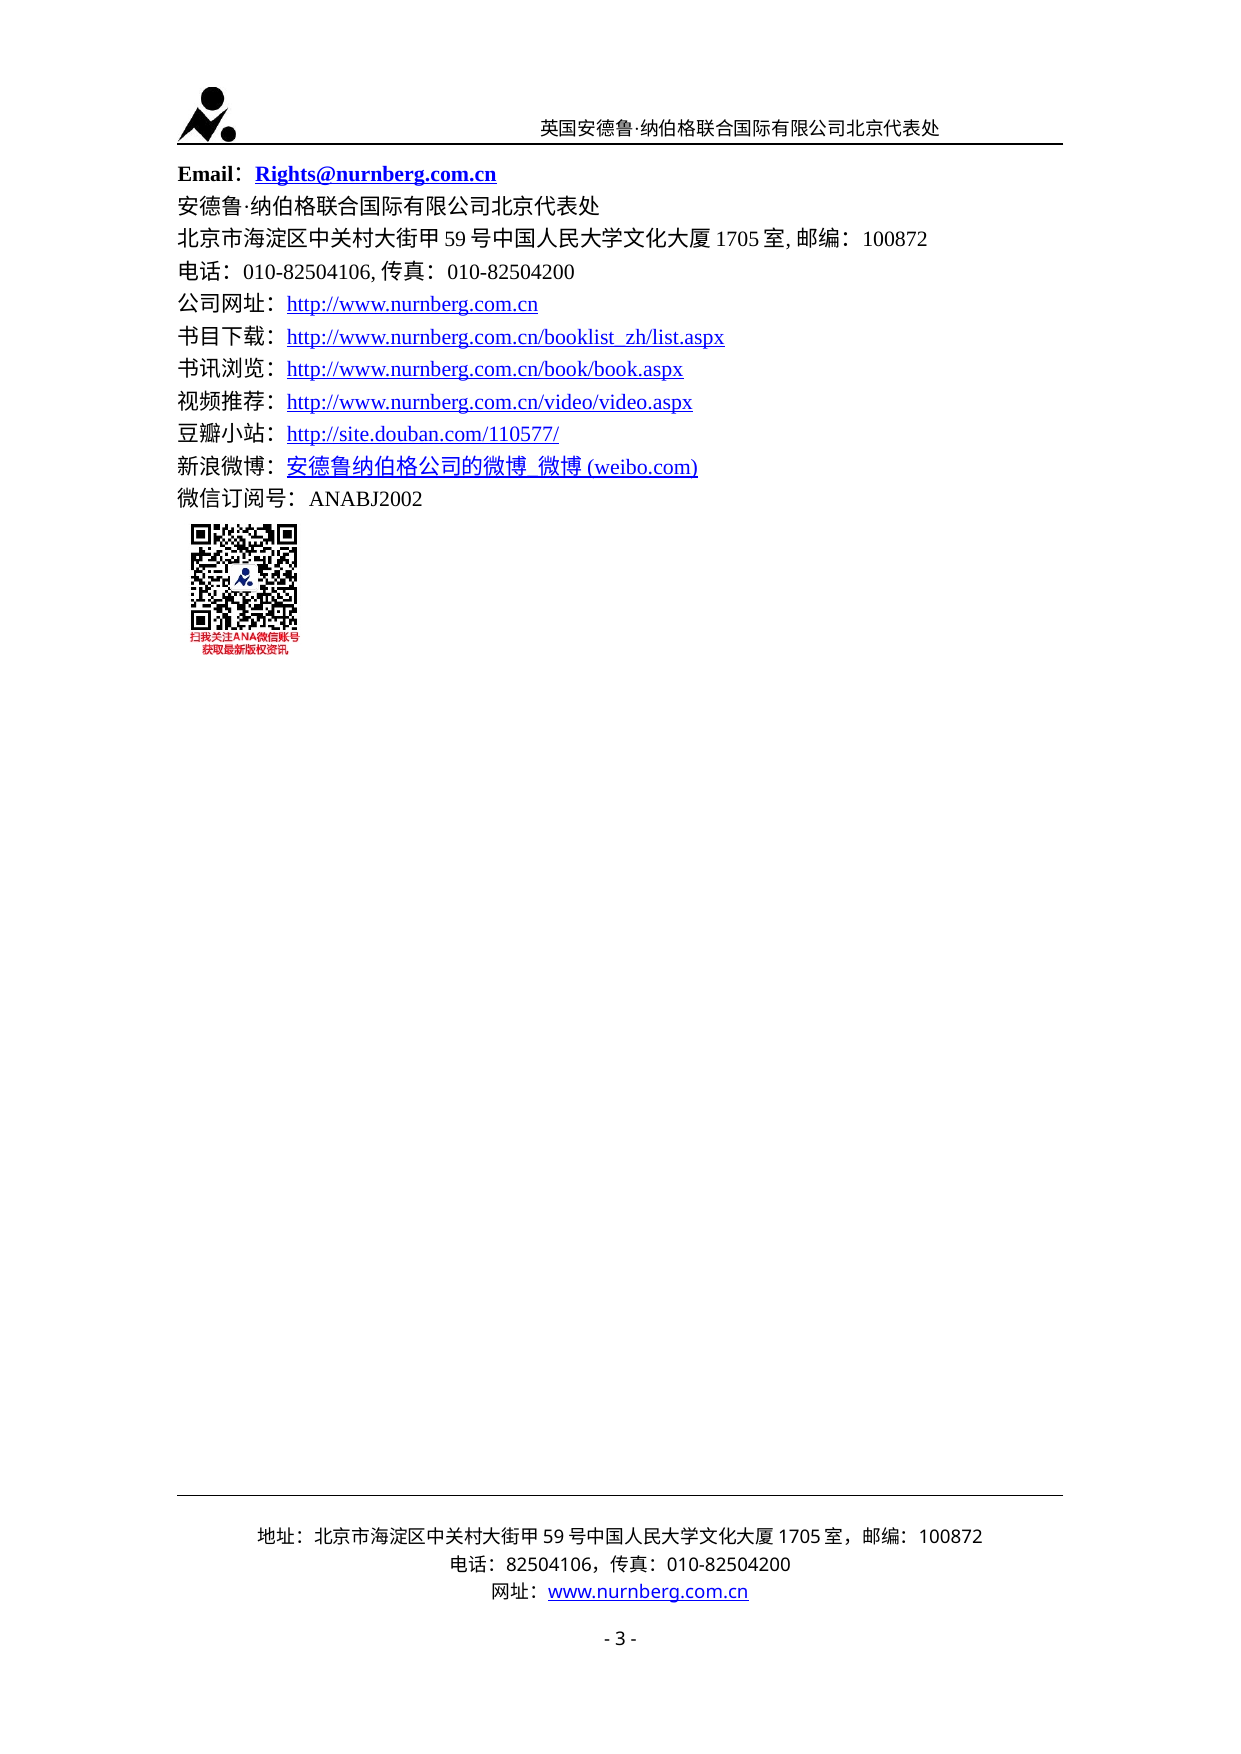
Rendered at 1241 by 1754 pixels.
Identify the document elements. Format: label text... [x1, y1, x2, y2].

text 书目下载：http://www.nurnberg.com.cn/booklist_zh/list.aspx [177, 318, 1063, 351]
text 书讯浏览：http://www.nurnberg.com.cn/book/book.aspx [177, 351, 1063, 383]
text 北京市海淀区中关村大街甲59号中国人民大学文化大厦1705室, 邮编：100872 [177, 221, 1063, 253]
text 微信订阅号：ANABJ2002 [177, 481, 1063, 513]
picture [177, 87, 236, 142]
text 电话：010-82504106, 传真：010-82504200 [177, 253, 1063, 286]
text 安德鲁·纳伯格联合国际有限公司北京代表处 [177, 188, 1063, 221]
text 公司网址：http://www.nurnberg.com.cn [177, 286, 1063, 318]
text 新浪微博：安德鲁纳伯格公司的微博_微博 (weibo.com) [177, 448, 1063, 481]
text 视频推荐：http://www.nurnberg.com.cn/video/video.aspx [177, 383, 1063, 416]
text 豆瓣小站：http://site.douban.com/110577/ [177, 416, 1063, 448]
picture [177, 513, 310, 658]
text Email：Rights@nurnberg.com.cn [177, 156, 1063, 188]
